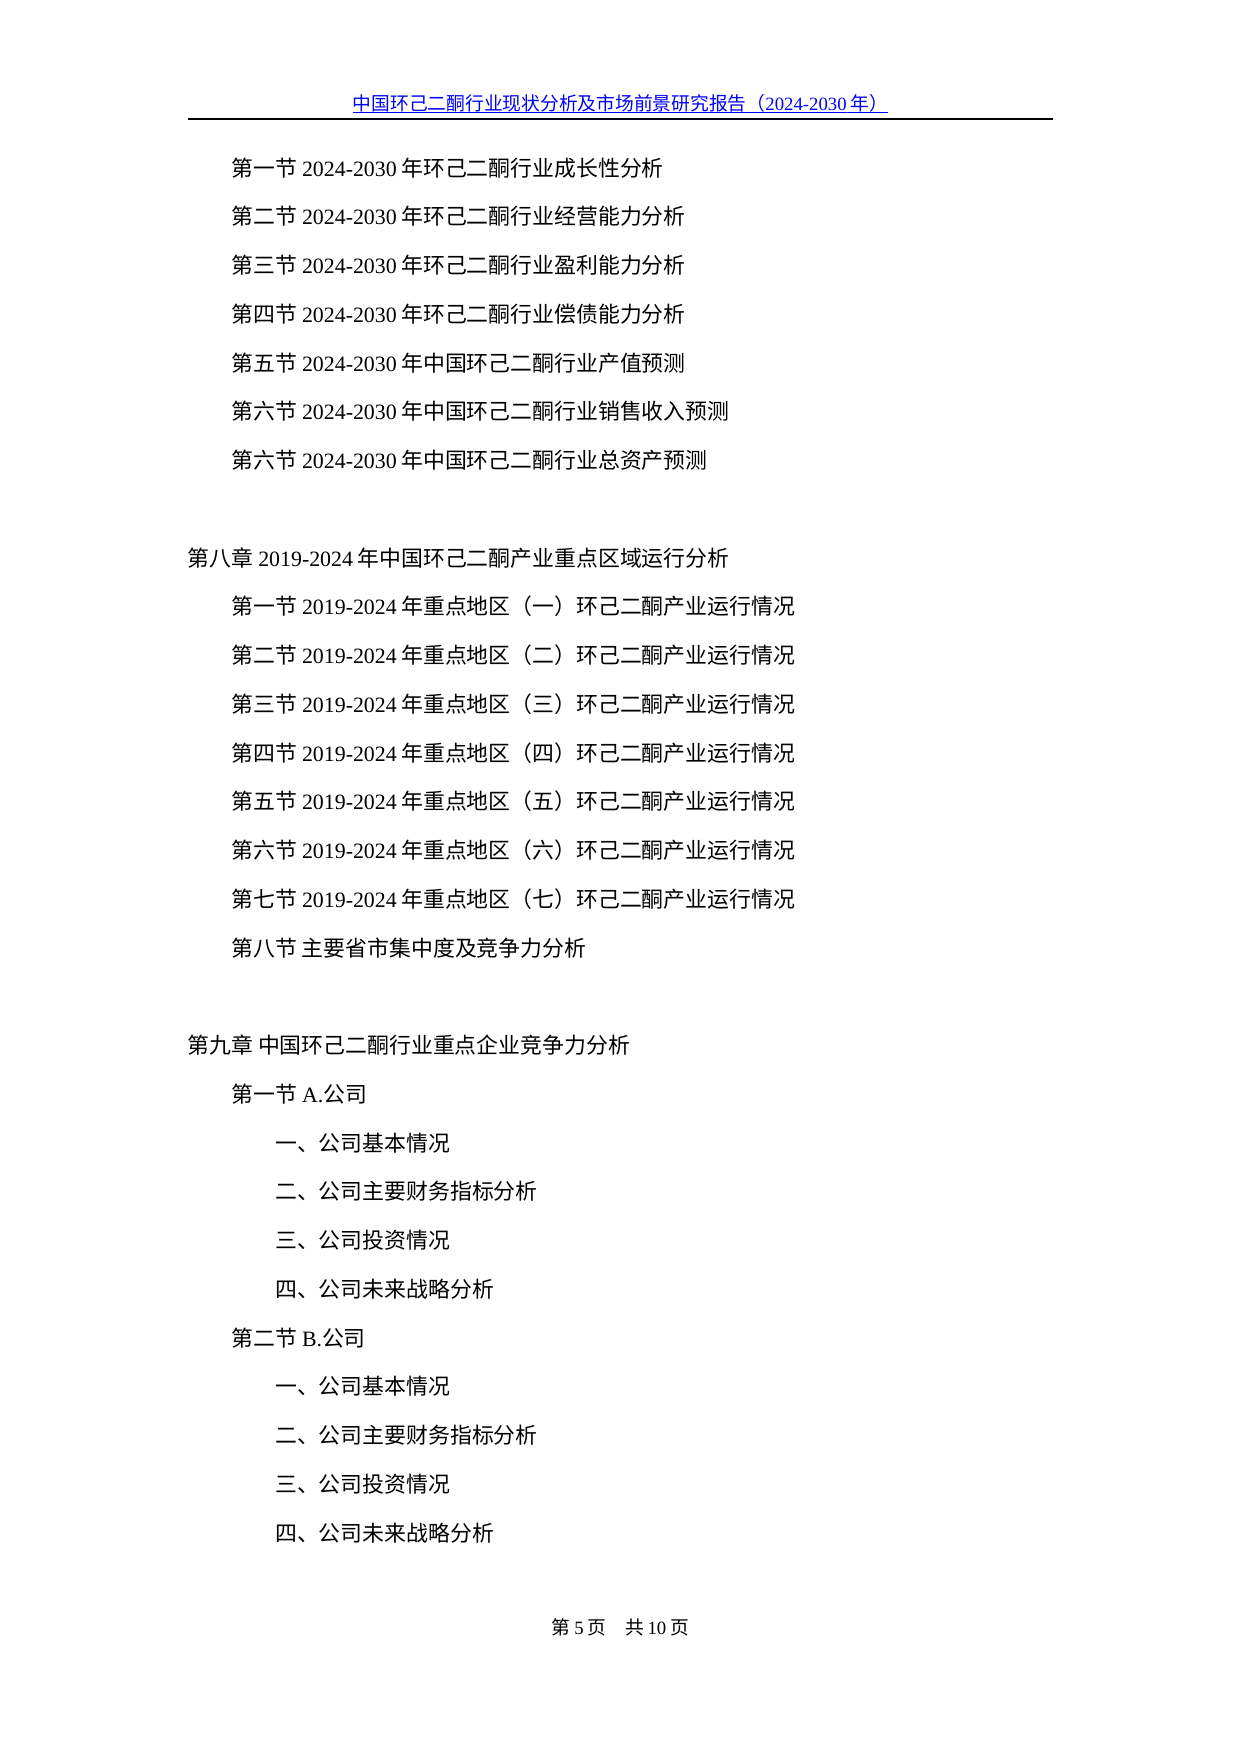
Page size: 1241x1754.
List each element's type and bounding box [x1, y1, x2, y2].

text [187, 150, 1053, 1548]
